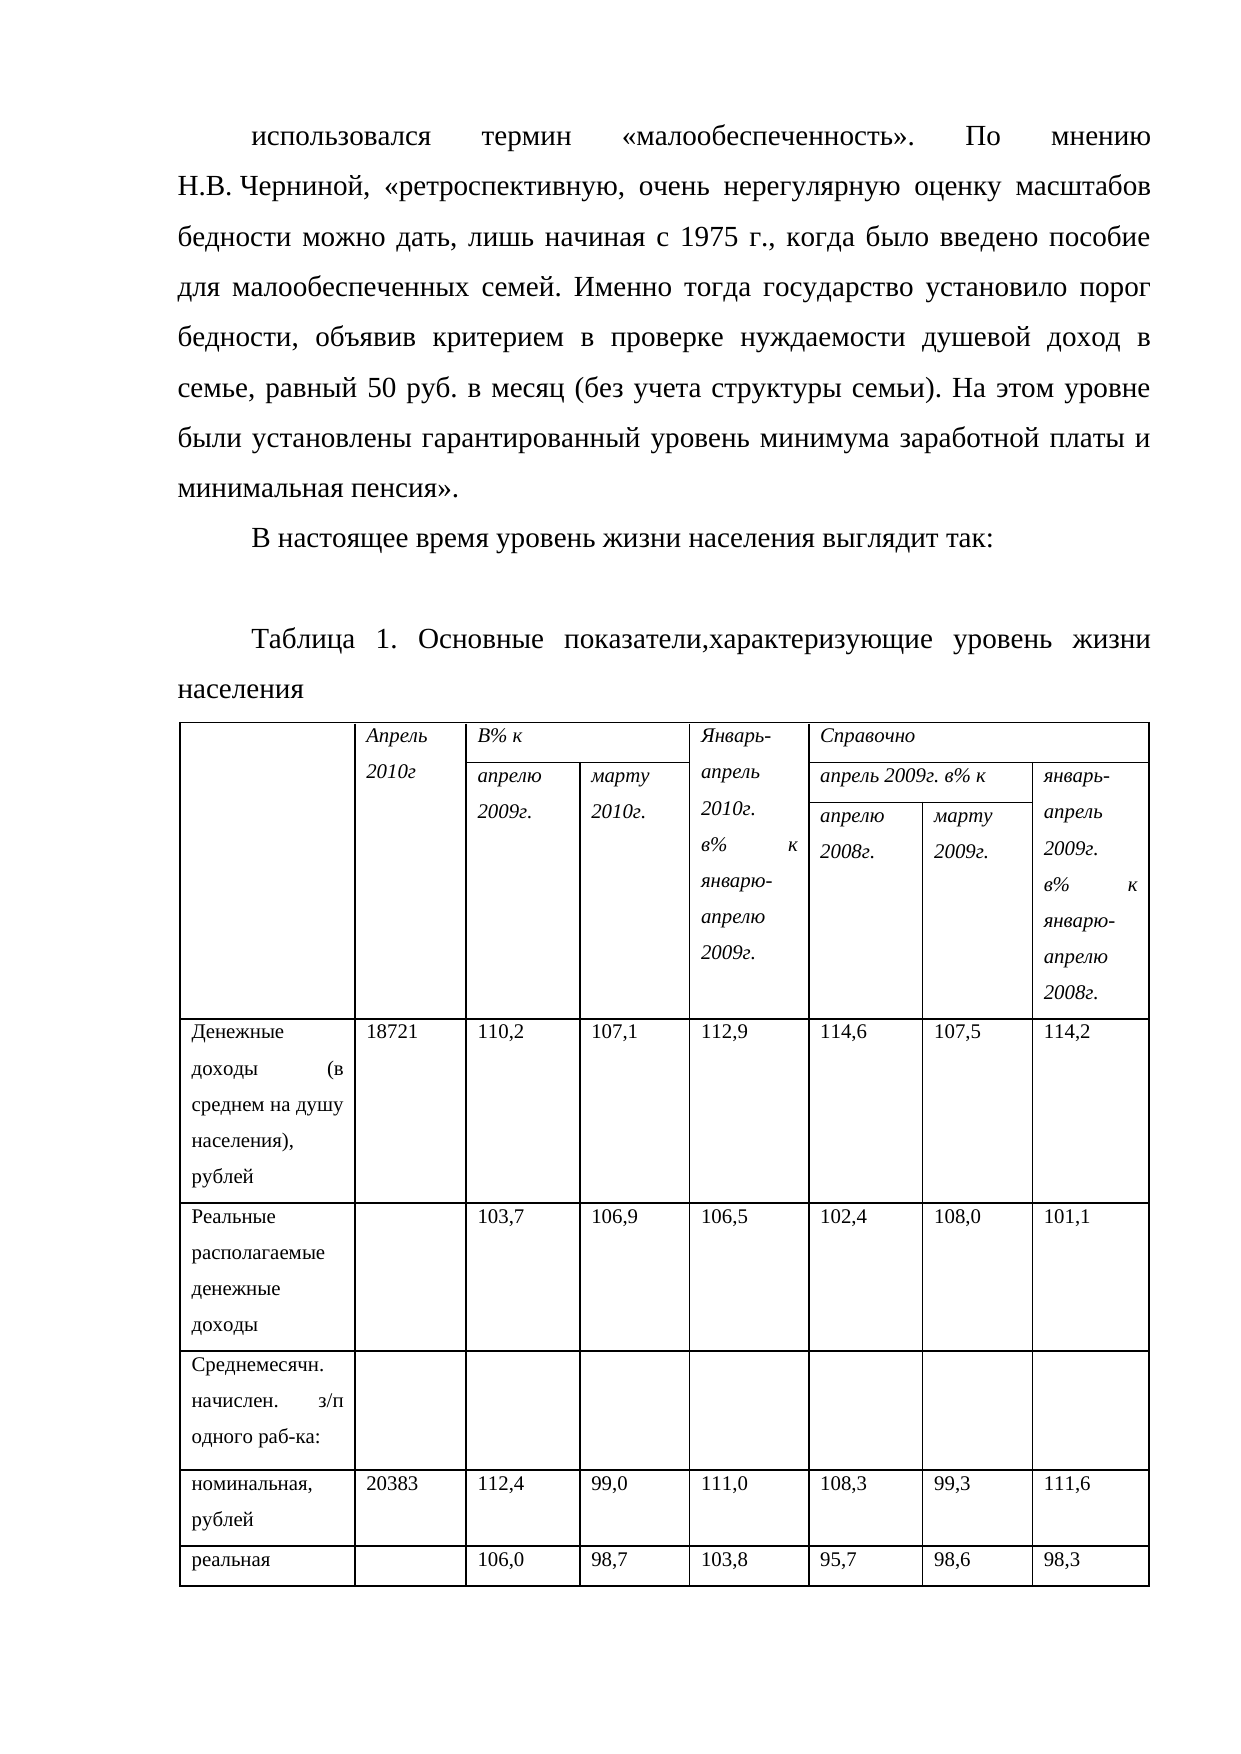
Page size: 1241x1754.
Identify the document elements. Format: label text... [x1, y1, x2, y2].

table_cell 101,1 [1033, 1204, 1148, 1350]
table_cell [690, 1352, 808, 1469]
table_cell 111,6 [1033, 1471, 1148, 1545]
table_cell 99,3 [923, 1471, 1032, 1545]
table_cell 99,0 [581, 1471, 689, 1545]
table_cell [356, 1352, 465, 1469]
table_cell 114,6 [810, 1020, 922, 1202]
table_cell марту 2009г. [923, 803, 1032, 1018]
table_cell 107,1 [581, 1020, 689, 1202]
table_header [181, 723, 355, 1018]
table_cell [923, 1352, 1032, 1469]
table_cell январь- апрель 2009г. в% к январю- апрелю 2008г. [1033, 763, 1148, 1018]
table_cell [581, 1352, 689, 1469]
table_cell 108,3 [810, 1471, 922, 1545]
table_cell Реальные располагаемые денежные доходы [181, 1204, 354, 1350]
table_cell апрель 2009г. в% к [810, 763, 1032, 802]
table_cell 18721 [356, 1020, 465, 1202]
table_cell 20383 [356, 1471, 465, 1545]
table_cell Денежные доходы (в среднем на душу населения), рублей [181, 1020, 354, 1202]
table_cell марту 2010г. [581, 763, 689, 1018]
table_cell 98,6 [923, 1547, 1032, 1585]
table_cell [356, 1547, 465, 1585]
table_cell 98,3 [1033, 1547, 1148, 1585]
table_cell апрелю 2008г. [810, 803, 922, 1018]
text В настоящее время уровень жизни населения выглядит так: [177, 521, 1152, 554]
table_cell 98,7 [581, 1547, 689, 1585]
table_header Январь- апрель 2010г. в% к январю- апрелю 2009г. [690, 723, 809, 1018]
table_cell [467, 1352, 579, 1469]
table_cell 112,4 [467, 1471, 579, 1545]
table_cell 103,8 [690, 1547, 808, 1585]
text использовался термин «малообеспеченность». По мнению Н.В. Черниной, «ретроспективную, очень нерегулярную оценку масштабов бедности можно дать, лишь начиная с ., когда было введено пособие для малообеспеченных семей. Именно тогда государство установило порог бедности, объявив критерием в проверке нуждаемости душевой доход в семье, равный 50 руб. в месяц (без учета структуры семьи). На этом уровне были установлены гарантированный уровень минимума заработной платы и минимальная пенсия». [177, 118, 1152, 504]
table_cell реальная [181, 1547, 354, 1585]
table_cell 107,5 [923, 1020, 1032, 1202]
table_header В% к [467, 723, 689, 762]
table_cell 110,2 [467, 1020, 579, 1202]
table_cell 95,7 [810, 1547, 922, 1585]
table_header Апрель 2010г [356, 723, 466, 1018]
table_header Справочно [810, 723, 1148, 762]
table_cell 111,0 [690, 1471, 808, 1545]
table_cell апрелю 2009г. [467, 763, 579, 1018]
table_cell [1033, 1352, 1148, 1469]
table_cell 106,0 [467, 1547, 579, 1585]
table_cell [356, 1204, 465, 1350]
table_cell 108,0 [923, 1204, 1032, 1350]
table_cell 103,7 [467, 1204, 579, 1350]
table_cell 102,4 [810, 1204, 922, 1350]
table_cell [810, 1352, 922, 1469]
table_cell Среднемесячн. начислен. з/п одного раб-ка: [181, 1352, 354, 1469]
table_cell 112,9 [690, 1020, 808, 1202]
table_cell 106,5 [690, 1204, 808, 1350]
table_cell 106,9 [581, 1204, 689, 1350]
table_cell номинальная, рублей [181, 1471, 354, 1545]
table_cell 114,2 [1033, 1020, 1148, 1202]
text Таблица 1. Основные показатели,характеризующие уровень жизни населения [177, 621, 1152, 705]
